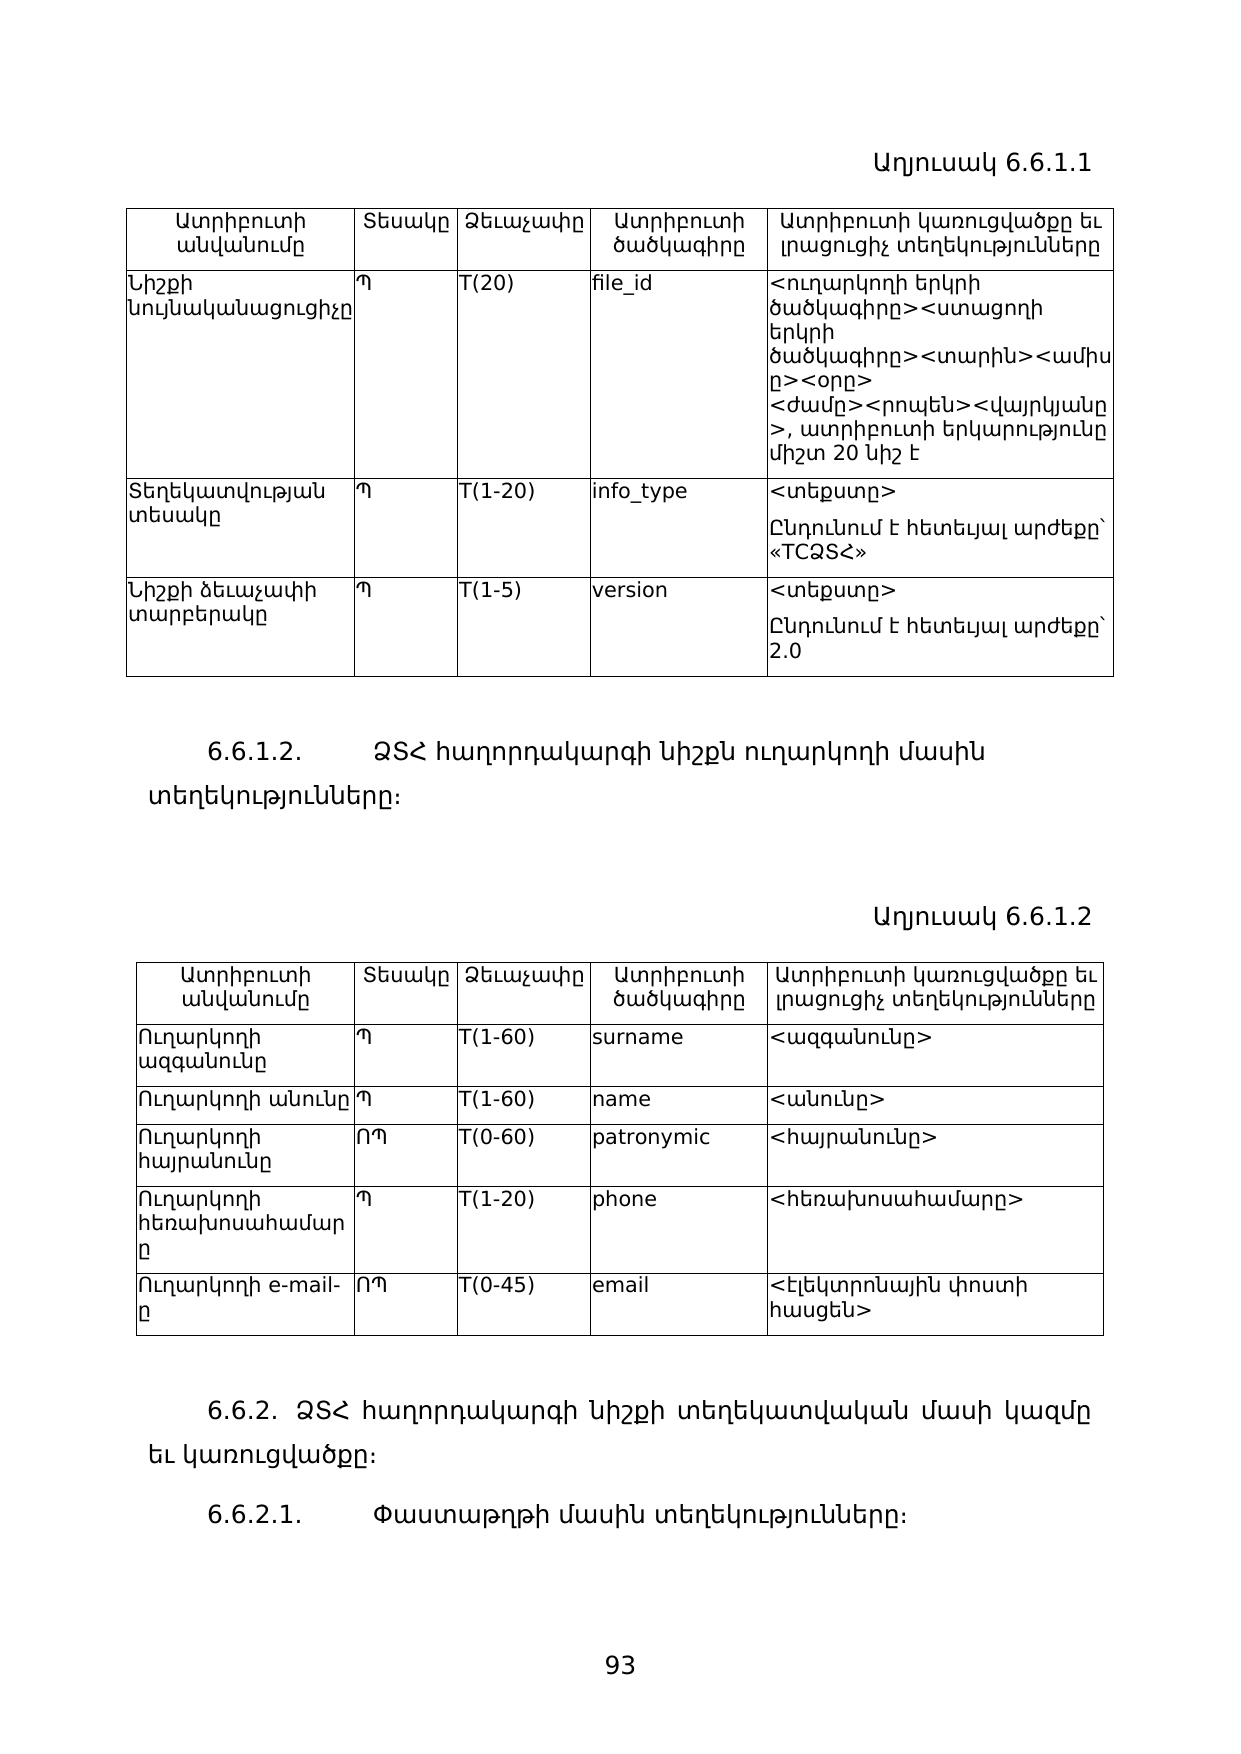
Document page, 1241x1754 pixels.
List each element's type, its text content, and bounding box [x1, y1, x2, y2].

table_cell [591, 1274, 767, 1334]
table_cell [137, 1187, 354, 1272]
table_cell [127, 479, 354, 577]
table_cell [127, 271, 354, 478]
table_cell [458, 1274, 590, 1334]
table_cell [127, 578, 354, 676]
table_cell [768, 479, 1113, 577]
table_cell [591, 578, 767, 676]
text 6.6.2.1. Փաստաթղթի մասին տեղեկությունները։ [148, 1500, 1092, 1529]
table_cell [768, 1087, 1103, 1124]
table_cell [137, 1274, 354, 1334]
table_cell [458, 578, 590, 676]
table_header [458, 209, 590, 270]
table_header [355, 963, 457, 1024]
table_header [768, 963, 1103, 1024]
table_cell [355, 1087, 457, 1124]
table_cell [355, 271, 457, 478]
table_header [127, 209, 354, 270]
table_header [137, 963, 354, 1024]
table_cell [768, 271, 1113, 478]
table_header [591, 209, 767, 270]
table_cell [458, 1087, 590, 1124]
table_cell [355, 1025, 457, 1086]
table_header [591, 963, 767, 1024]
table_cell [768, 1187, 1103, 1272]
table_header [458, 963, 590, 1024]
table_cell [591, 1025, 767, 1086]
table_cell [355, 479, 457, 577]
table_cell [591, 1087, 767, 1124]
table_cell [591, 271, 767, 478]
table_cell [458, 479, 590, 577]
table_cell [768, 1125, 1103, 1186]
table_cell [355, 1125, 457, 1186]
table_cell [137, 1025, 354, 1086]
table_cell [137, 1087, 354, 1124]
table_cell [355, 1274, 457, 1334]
text 6.6.2. ՁՏՀ հաղորդակարգի նիշքի տեղեկատվական մասի կազմը եւ կառուցվածքը։ [148, 1396, 1092, 1469]
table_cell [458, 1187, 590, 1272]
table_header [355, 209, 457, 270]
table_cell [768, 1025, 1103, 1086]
text 6.6.1.2. ՁՏՀ հաղորդակարգի նիշքն ուղարկողի մասին տեղեկությունները։ [148, 737, 1092, 810]
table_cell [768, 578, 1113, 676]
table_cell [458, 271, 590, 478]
text Աղյուսակ 6.6.1.1 [148, 148, 1092, 177]
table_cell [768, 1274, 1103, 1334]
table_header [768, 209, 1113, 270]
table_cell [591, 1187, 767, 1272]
text Աղյուսակ 6.6.1.2 [148, 902, 1092, 931]
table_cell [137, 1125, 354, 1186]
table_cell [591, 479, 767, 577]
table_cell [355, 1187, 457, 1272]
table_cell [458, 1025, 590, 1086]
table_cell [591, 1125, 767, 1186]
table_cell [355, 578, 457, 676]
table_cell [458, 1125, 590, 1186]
